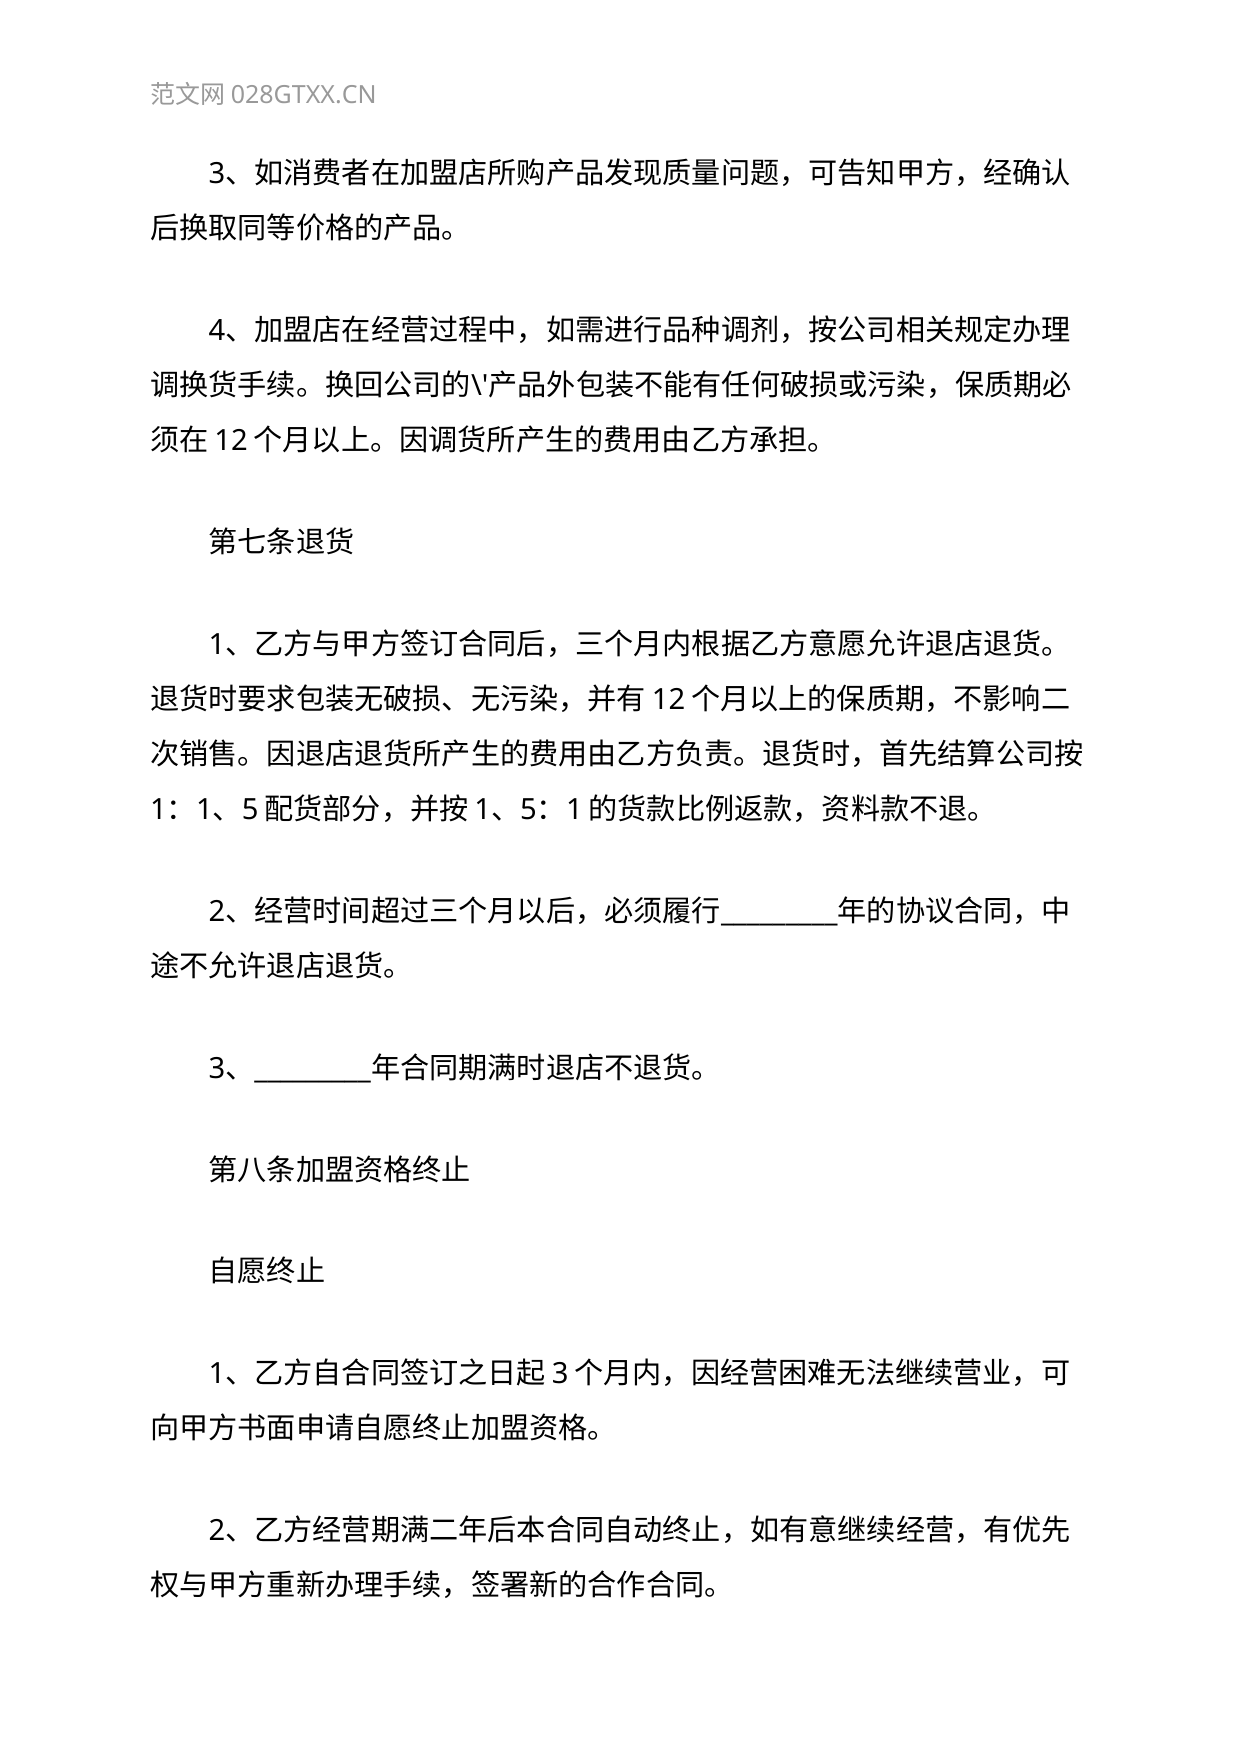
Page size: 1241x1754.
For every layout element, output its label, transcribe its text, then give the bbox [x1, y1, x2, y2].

text 3、如消费者在加盟店所购产品发现质量问题，可告知甲方，经确认后换取同等价格的产品。 [150, 150, 1090, 247]
text 1、乙方与甲方签订合同后，三个月内根据乙方意愿允许退店退货。退货时要求包装无破损、无污染，并有12个月以上的保质期，不影响二次销售。因退店退货所产生的费用由乙方负责。退货时，首先结算公司按1：1、5配货部分，并按1、5：1的货款比例返款，资料款不退。 [150, 621, 1090, 828]
text 3、_________年合同期满时退店不退货。 [150, 1044, 1090, 1087]
text 2、经营时间超过三个月以后，必须履行_________年的协议合同，中途不允许退店退货。 [150, 887, 1090, 985]
text 4、加盟店在经营过程中，如需进行品种调剂，按公司相关规定办理调换货手续。换回公司的\'产品外包装不能有任何破损或污染，保质期必须在12个月以上。因调货所产生的费用由乙方承担。 [150, 307, 1090, 459]
text 2、乙方经营期满二年后本合同自动终止，如有意继续经营，有优先权与甲方重新办理手续，签署新的合作合同。 [150, 1506, 1090, 1604]
text 1、乙方自合同签订之日起3个月内，因经营困难无法继续营业，可向甲方书面申请自愿终止加盟资格。 [150, 1350, 1090, 1447]
text 第八条加盟资格终止 [150, 1146, 1090, 1188]
text 自愿终止 [150, 1248, 1090, 1290]
text 第七条退货 [150, 519, 1090, 561]
